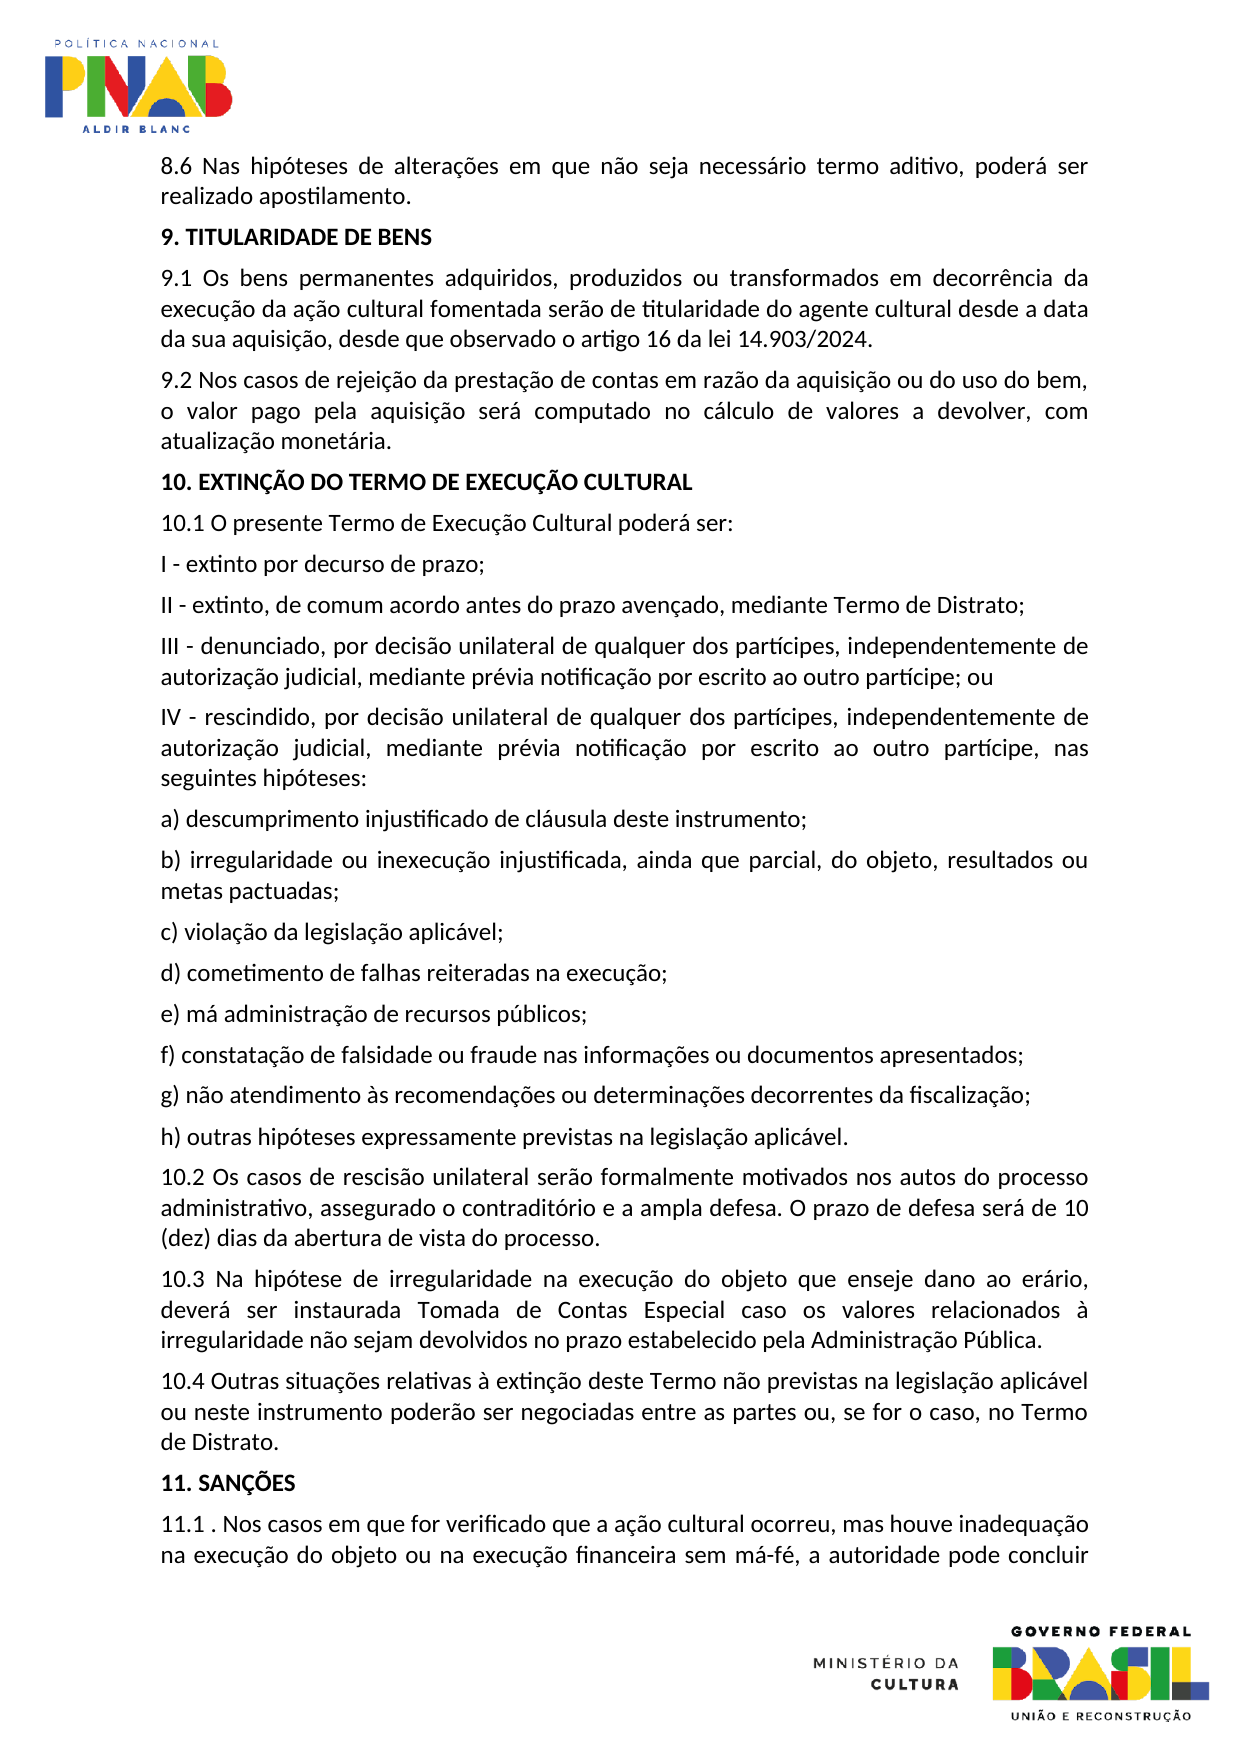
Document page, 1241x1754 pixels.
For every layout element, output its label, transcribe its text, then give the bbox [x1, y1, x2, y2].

text III - denunciado, por decisão unilateral de qualquer dos partícipes, independentemente de autorização judicial, mediante prévia notificação por escrito ao outro partícipe; ou [160, 630, 1090, 691]
text 10.1 O presente Termo de Execução Cultural poderá ser: [160, 507, 1090, 538]
text 10. EXTINÇÃO DO TERMO DE EXECUÇÃO CULTURAL [160, 466, 1090, 497]
text II - extinto, de comum acordo antes do prazo avençado, mediante Termo de Distrato; [160, 589, 1090, 620]
text IV - rescindido, por decisão unilateral de qualquer dos partícipes, independentemente de autorização judicial, mediante prévia notificação por escrito ao outro partícipe, nas seguintes hipóteses: [160, 702, 1090, 793]
text 10.3 Na hipótese de irregularidade na execução do objeto que enseje dano ao erário, deverá ser instaurada Tomada de Contas Especial caso os valores relacionados à irregularidade não sejam devolvidos no prazo estabelecido pela Administração Pública. [160, 1263, 1090, 1355]
text 10.4 Outras situações relativas à extinção deste Termo não previstas na legislação aplicável ou neste instrumento poderão ser negociadas entre as partes ou, se for o caso, no Termo de Distrato. [160, 1366, 1090, 1457]
text 9.1 Os bens permanentes adquiridos, produzidos ou transformados em decorrência da execução da ação cultural fomentada serão de titularidade do agente cultural desde a data da sua aquisição, desde que observado o artigo 16 da lei 14.903/2024. [160, 262, 1090, 354]
picture [0, 2, 1237, 1752]
text b) irregularidade ou inexecução injustificada, ainda que parcial, do objeto, resultados ou metas pactuadas; [160, 844, 1090, 906]
text f) constatação de falsidade ou fraude nas informações ou documentos apresentados; [160, 1039, 1090, 1069]
text 10.2 Os casos de rescisão unilateral serão formalmente motivados nos autos do processo administrativo, assegurado o contraditório e a ampla defesa. O prazo de defesa será de 10 (dez) dias da abertura de vista do processo. [160, 1162, 1090, 1253]
text 8.6 Nas hipóteses de alterações em que não seja necessário termo aditivo, poderá ser realizado apostilamento. [160, 150, 1090, 211]
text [160, 1508, 1090, 1569]
text h) outras hipóteses expressamente previstas na legislação aplicável. [160, 1121, 1090, 1151]
text g) não atendimento às recomendações ou determinações decorrentes da fiscalização; [160, 1080, 1090, 1110]
text d) cometimento de falhas reiteradas na execução; [160, 957, 1090, 987]
text e) má administração de recursos públicos; [160, 998, 1090, 1028]
text 11. SANÇÕES [160, 1467, 1090, 1498]
text 9. TITULARIDADE DE BENS [160, 221, 1090, 252]
text 9.2 Nos casos de rejeição da prestação de contas em razão da aquisição ou do uso do bem, o valor pago pela aquisição será computado no cálculo de valores a devolver, com atualização monetária. [160, 364, 1090, 456]
text I - extinto por decurso de prazo; [160, 548, 1090, 579]
text a) descumprimento injustificado de cláusula deste instrumento; [160, 803, 1090, 834]
text c) violação da legislação aplicável; [160, 916, 1090, 946]
